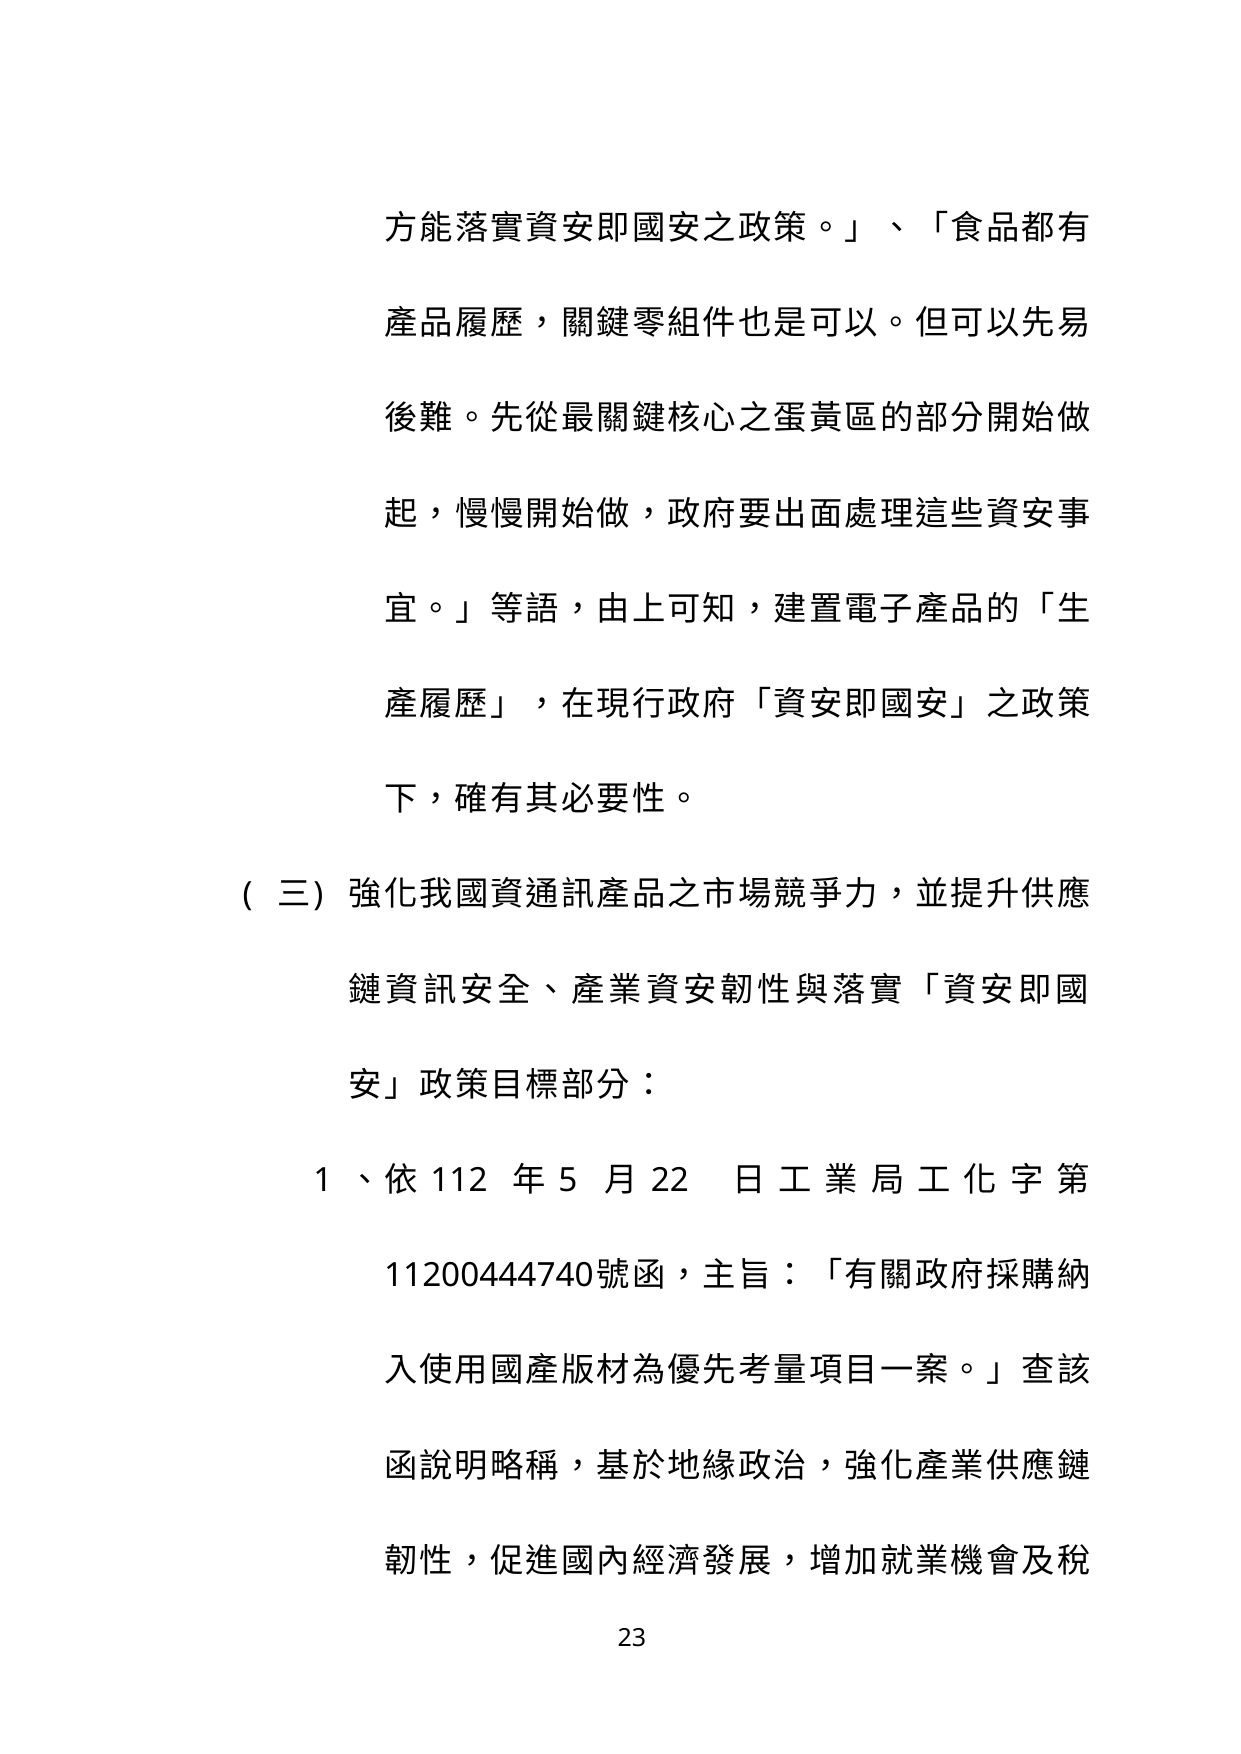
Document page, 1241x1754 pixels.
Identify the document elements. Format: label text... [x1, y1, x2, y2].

subtitle 強化我國資通訊產品之市場競爭力，並提升供應鏈資訊安全、產業資安韌性與落實「資安即國安」政策目標部分： [242, 844, 1092, 1129]
